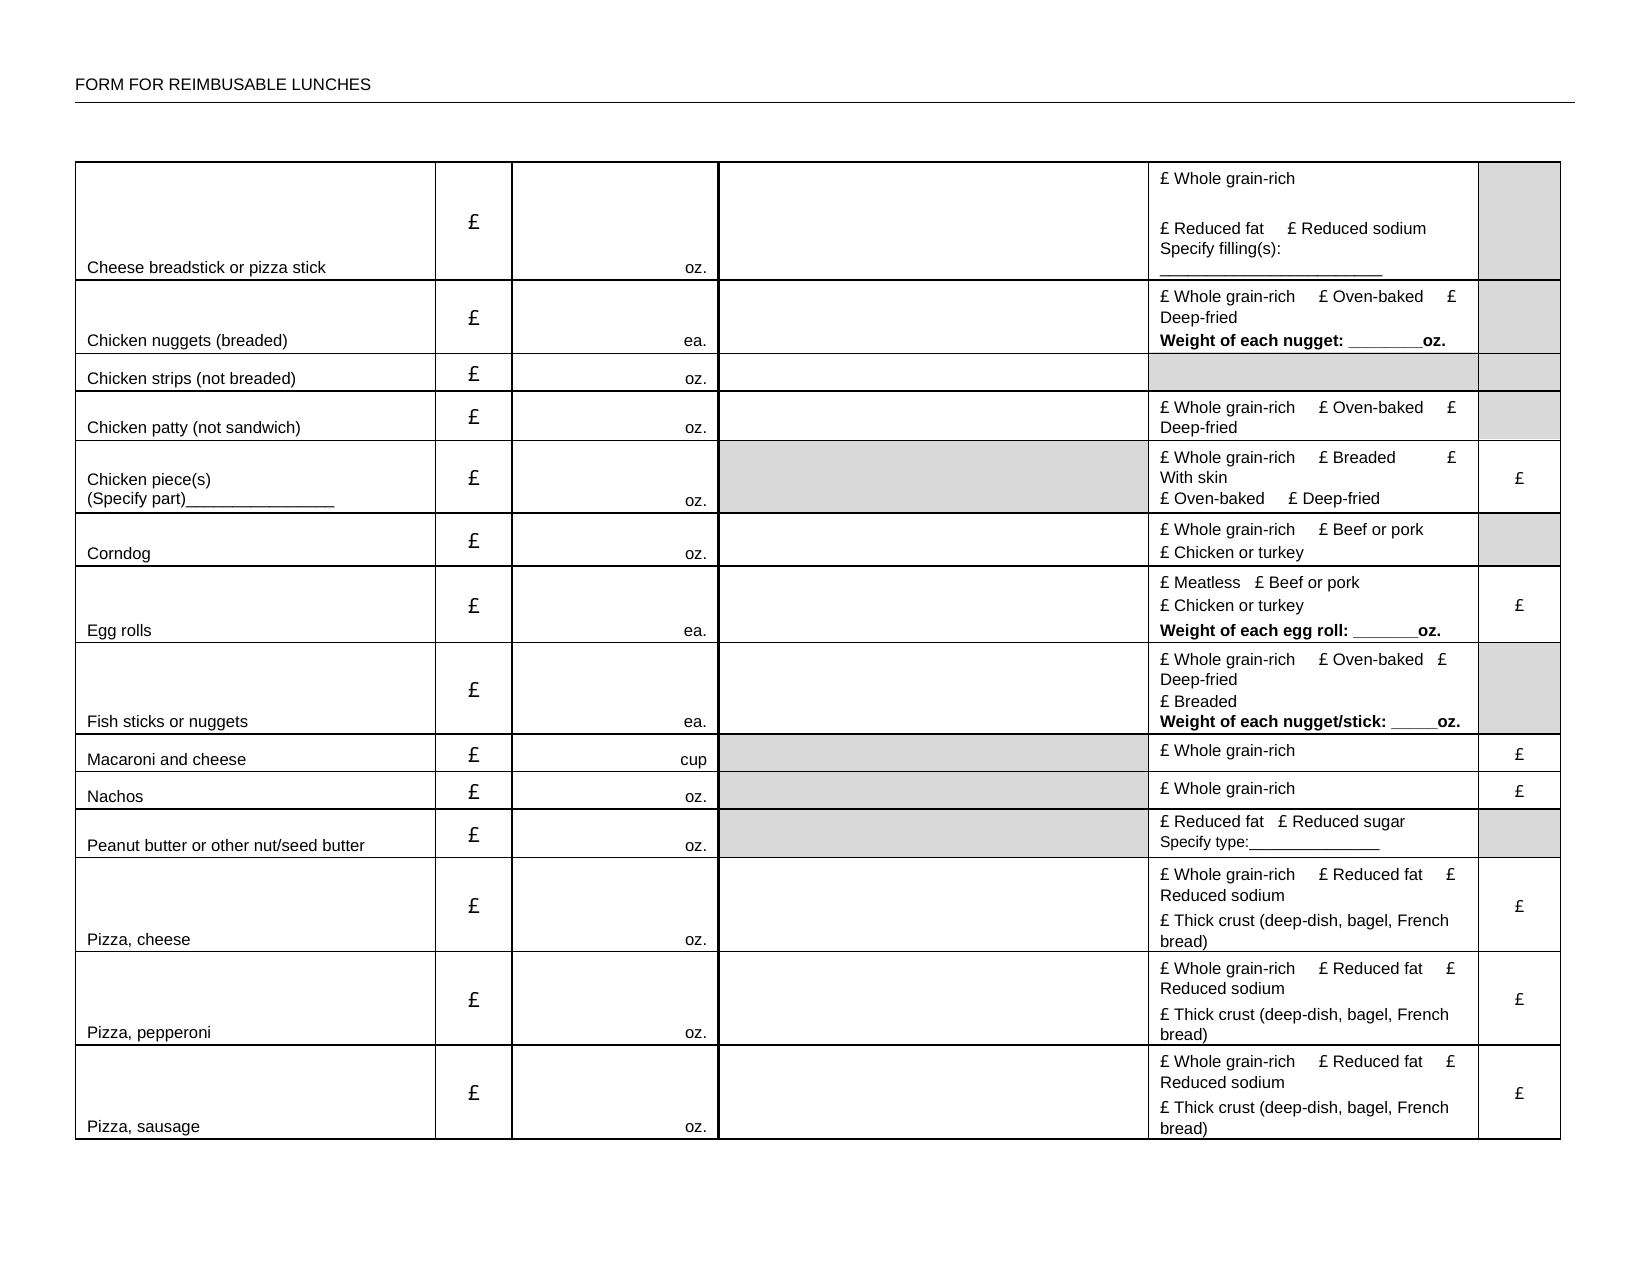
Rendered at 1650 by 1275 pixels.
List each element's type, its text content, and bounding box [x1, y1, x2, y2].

table_cell [720, 441, 1148, 512]
table_cell £ [436, 772, 511, 808]
table_cell [1479, 392, 1560, 439]
table_cell oz. [513, 1046, 717, 1138]
table_cell £ Whole grain-rich [1149, 735, 1478, 771]
table_cell ea. [513, 567, 717, 642]
table_cell [1479, 163, 1560, 279]
table_cell £ [436, 163, 511, 279]
table_cell £ [1479, 441, 1560, 512]
table_cell £ Whole grain-rich £ Reduced fat £ Reduced sodium £ Thick crust (deep-dish, bagel, French bread) [1149, 1046, 1478, 1138]
table_cell £ [436, 281, 511, 352]
table_cell Fish sticks or nuggets [76, 643, 435, 733]
table_cell [720, 567, 1148, 642]
table_cell Pizza, pepperoni [76, 952, 435, 1044]
table_cell [720, 281, 1148, 352]
table_cell £ [1479, 735, 1560, 771]
table_cell Corndog [76, 514, 435, 565]
table_cell Pizza, cheese [76, 858, 435, 951]
table_cell oz. [513, 514, 717, 565]
table_cell Chicken nuggets (breaded) [76, 281, 435, 352]
table_cell Chicken piece(s) (Specify part)________________ [76, 441, 435, 512]
table_cell [720, 354, 1148, 390]
table_cell oz. [513, 163, 717, 279]
table_cell [720, 643, 1148, 733]
table_cell oz. [513, 810, 717, 857]
table_cell £ Whole grain-rich £ Reduced fat £ Reduced sodium £ Thick crust (deep-dish, bagel, French bread) [1149, 858, 1478, 951]
table_cell £ [436, 952, 511, 1044]
table_cell £ [1479, 1046, 1560, 1138]
table_cell [1479, 514, 1560, 565]
table_cell [1479, 354, 1560, 390]
table_cell £ [436, 354, 511, 390]
table_cell £ [1479, 858, 1560, 951]
table_cell £ Whole grain-rich £ Reduced fat £ Reduced sodium Specify filling(s): ________________________ [1149, 163, 1478, 279]
table_cell £ Whole grain-rich [1149, 772, 1478, 808]
table_cell [1479, 810, 1560, 857]
table_cell oz. [513, 952, 717, 1044]
table_cell £ [436, 514, 511, 565]
table_cell oz. [513, 392, 717, 439]
table_cell oz. [513, 772, 717, 808]
table_cell [720, 514, 1148, 565]
table_cell £ [436, 643, 511, 733]
table_cell [720, 810, 1148, 857]
table_cell £ Reduced fat £ Reduced sugar Specify type:_______________ [1149, 810, 1478, 857]
table_cell £ [436, 810, 511, 857]
table_cell [720, 952, 1148, 1044]
table_cell £ Whole grain-rich £ Beef or pork £ Chicken or turkey [1149, 514, 1478, 565]
table_cell £ [1479, 772, 1560, 808]
table_cell [1149, 354, 1478, 390]
table_cell Macaroni and cheese [76, 735, 435, 771]
table_cell £ Whole grain-rich £ Oven-baked £ Deep-fried Weight of each nugget: ________oz. [1149, 281, 1478, 352]
table_cell £ [436, 1046, 511, 1138]
table_cell £ [436, 735, 511, 771]
table_cell oz. [513, 858, 717, 951]
table_cell ea. [513, 643, 717, 733]
table_cell Chicken patty (not sandwich) [76, 392, 435, 439]
table_cell [720, 858, 1148, 951]
table_cell Chicken strips (not breaded) [76, 354, 435, 390]
table_cell [720, 772, 1148, 808]
table_cell Pizza, sausage [76, 1046, 435, 1138]
table_cell £ [1479, 567, 1560, 642]
table_cell [720, 735, 1148, 771]
table_cell oz. [513, 441, 717, 512]
table_cell £ Whole grain-rich £ Oven-baked £ Deep-fried £ Breaded Weight of each nugget/stick: _____oz. [1149, 643, 1478, 733]
table_cell cup [513, 735, 717, 771]
table_cell £ [436, 441, 511, 512]
table_cell oz. [513, 354, 717, 390]
table_cell [1479, 643, 1560, 733]
table_cell Peanut butter or other nut/seed butter [76, 810, 435, 857]
table_cell [720, 392, 1148, 439]
table_cell £ Whole grain-rich £ Breaded £ With skin £ Oven-baked £ Deep-fried [1149, 441, 1478, 512]
table_cell [1479, 281, 1560, 352]
table_cell £ [1479, 952, 1560, 1044]
table_cell £ [436, 567, 511, 642]
table_cell £ Whole grain-rich £ Reduced fat £ Reduced sodium £ Thick crust (deep-dish, bagel, French bread) [1149, 952, 1478, 1044]
table_cell £ [436, 392, 511, 439]
table_cell [720, 163, 1148, 279]
table_cell £ [436, 858, 511, 951]
table_cell [720, 1046, 1148, 1138]
table_cell £ Whole grain-rich £ Oven-baked £ Deep-fried [1149, 392, 1478, 439]
table_cell £ Meatless £ Beef or pork £ Chicken or turkey Weight of each egg roll: _______oz. [1149, 567, 1478, 642]
table_cell ea. [513, 281, 717, 352]
table_cell Cheese breadstick or pizza stick [76, 163, 435, 279]
table_cell Egg rolls [76, 567, 435, 642]
table_cell Nachos [76, 772, 435, 808]
